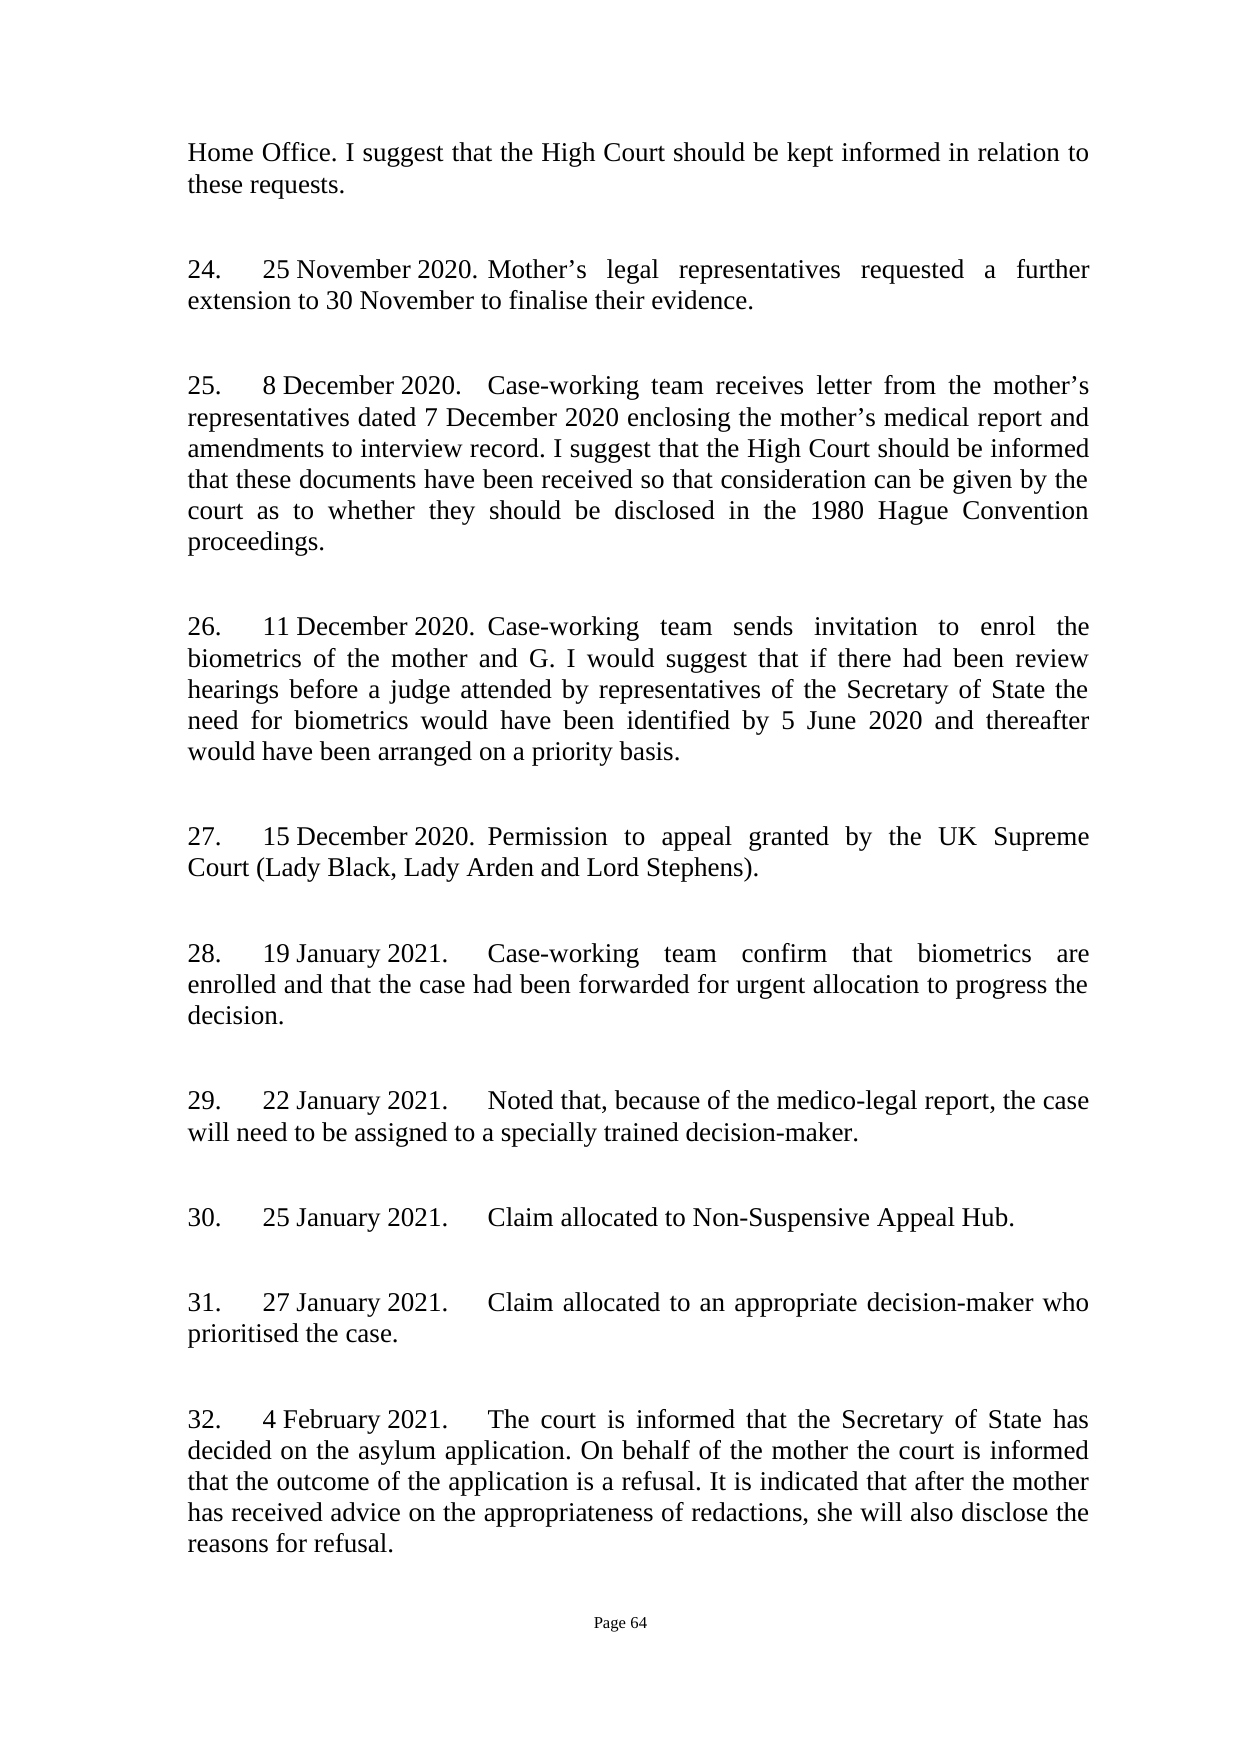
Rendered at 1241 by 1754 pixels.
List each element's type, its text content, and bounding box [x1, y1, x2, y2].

list 8 December 2020. Case-working team receives letter from the mother’s representatives dated 7 December 2020 enclosing the mother’s medical report and amendments to interview record. I suggest that the High Court should be informed that these documents have been received so that consideration can be given by the court as to whether they should be disclosed in the 1980 Hague Convention proceedings. [187, 369, 1090, 556]
list 19 January 2021. Case-working team confirm that biometrics are enrolled and that the case had been forwarded for urgent allocation to progress the decision. [187, 937, 1090, 1030]
list 15 December 2020. Permission to appeal granted by the UK Supreme Court (Lady Black, Lady Arden and Lord Stephens). [187, 820, 1090, 883]
list 25 January 2021. Claim allocated to Non-Suspensive Appeal Hub. [187, 1201, 1090, 1232]
list 11 December 2020. Case-working team sends invitation to enrol the biometrics of the mother and G. I would suggest that if there had been review hearings before a judge attended by representatives of the Secretary of State the need for biometrics would have been identified by 5 June 2020 and thereafter would have been arranged on a priority basis. [187, 611, 1090, 766]
list 4 February 2021. The court is informed that the Secretary of State has decided on the asylum application. On behalf of the mother the court is informed that the outcome of the application is a refusal. It is indicated that after the mother has received advice on the appropriateness of redactions, she will also disclose the reasons for refusal. [187, 1403, 1090, 1558]
list 22 January 2021. Noted that, because of the medico-legal report, the case will need to be assigned to a specially trained decision-maker. [187, 1084, 1090, 1147]
list 25 November 2020. Mother’s legal representatives requested a further extension to 30 November to finalise their evidence. [187, 253, 1090, 315]
list 27 January 2021. Claim allocated to an appropriate decision-maker who prioritised the case. [187, 1286, 1090, 1348]
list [187, 137, 1090, 199]
